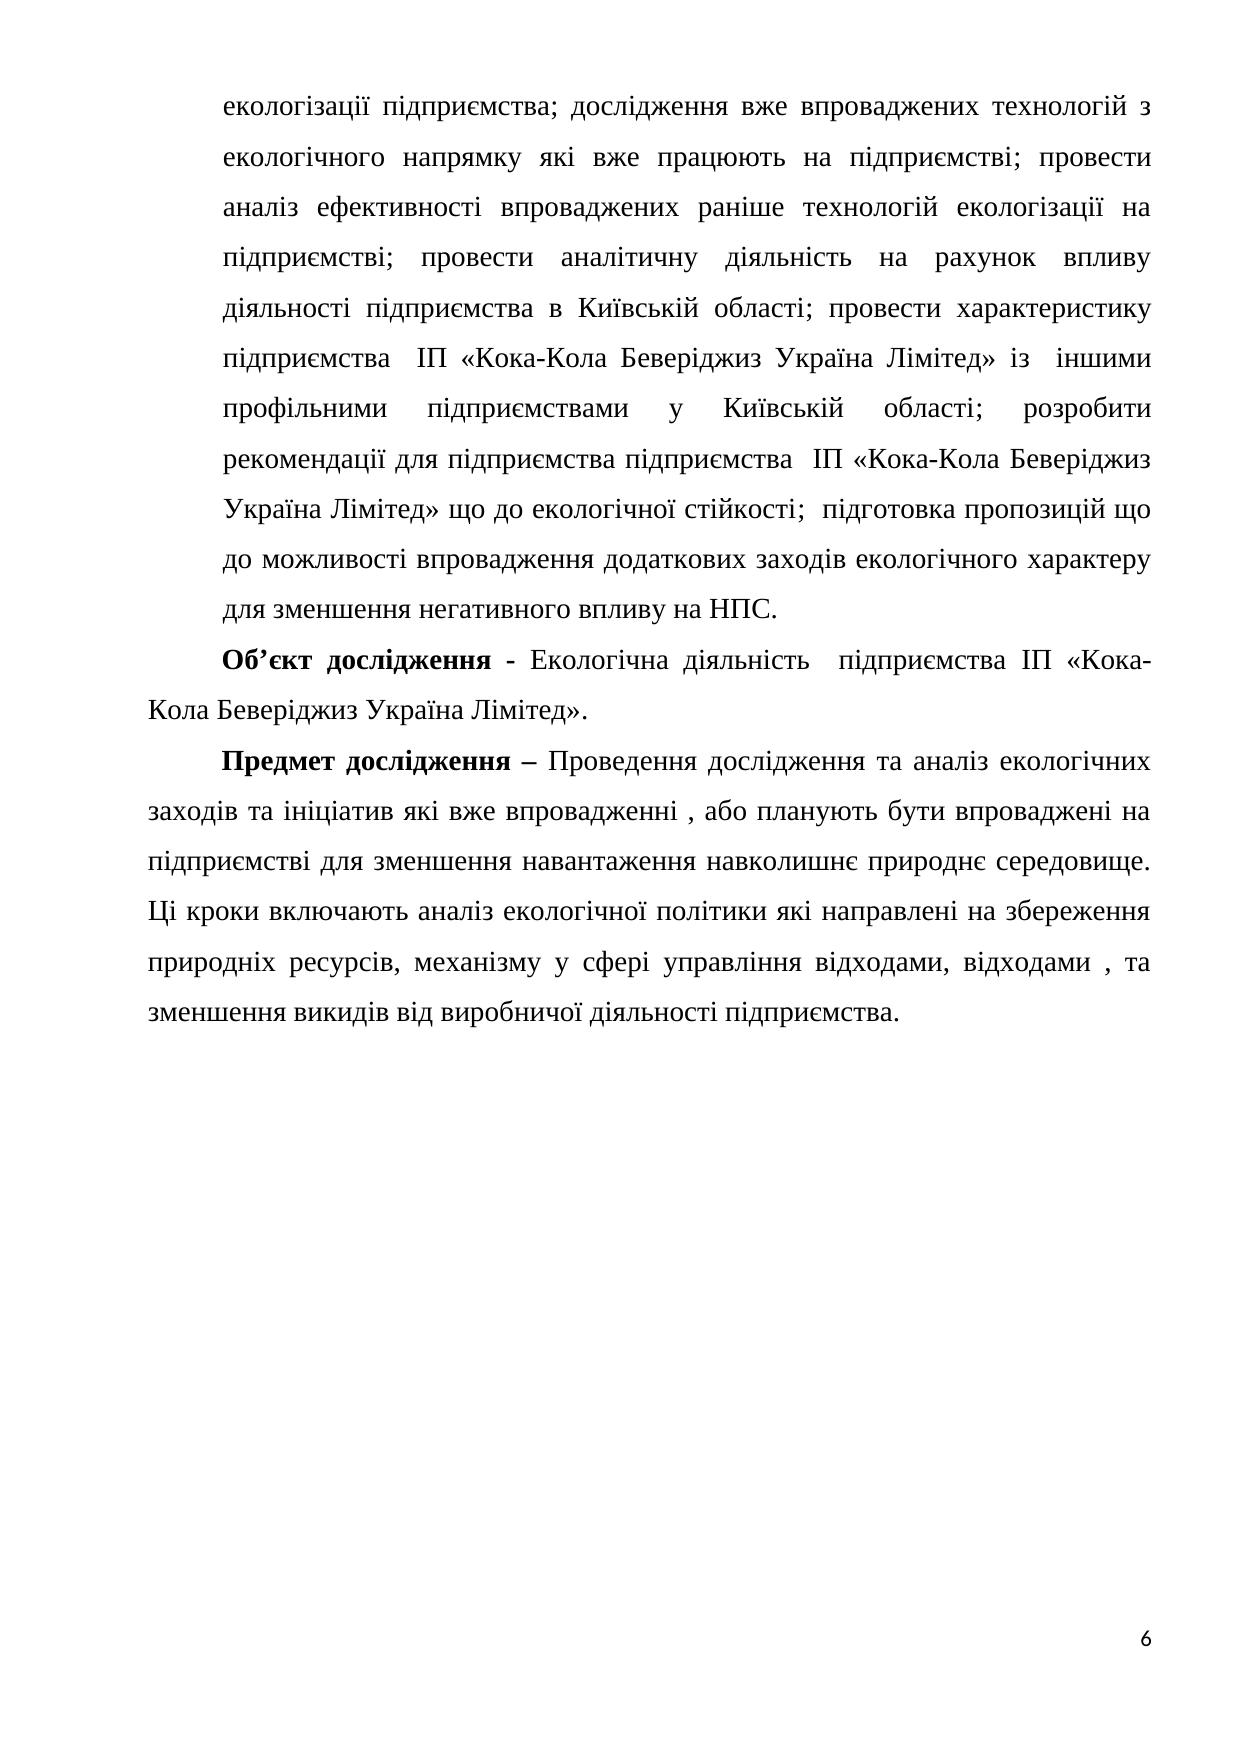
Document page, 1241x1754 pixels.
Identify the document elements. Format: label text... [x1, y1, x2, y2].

list Об’єкт дослідження - Екологічна діяльність підприємства ІП «Кока-Кола Беверіджиз Україна Лімітед». [148, 642, 1152, 726]
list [223, 88, 1152, 625]
list Предмет дослідження – Проведення дослідження та аналіз екологічних заходів та ініціатив які вже впровадженні , або планують бути впроваджені на підприємстві для зменшення навантаження навколишнє природнє середовище. Ці кроки включають аналіз екологічної політики які направлені на збереження природніх ресурсів, механізму у сфері управління відходами, відходами , та зменшення викидів від виробничої діяльності підприємства. [148, 743, 1152, 1028]
